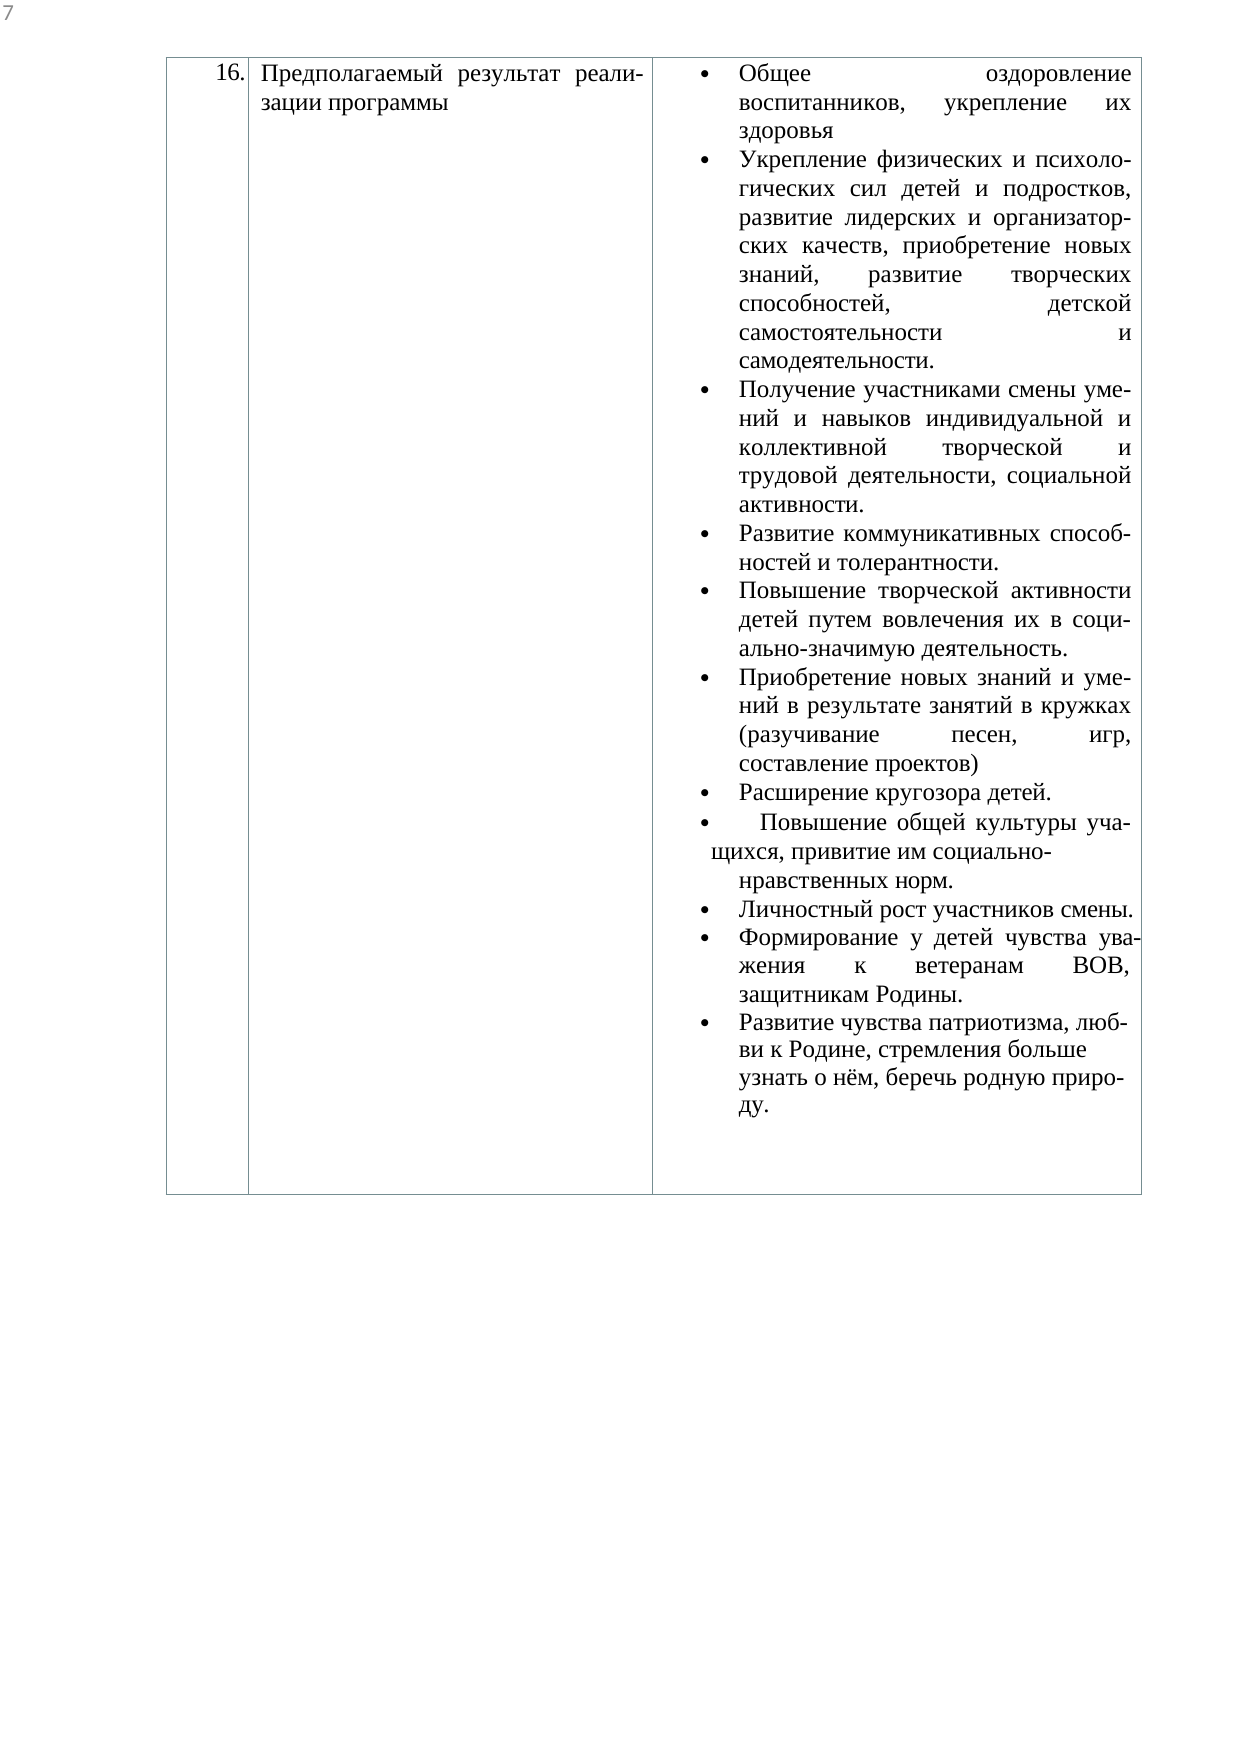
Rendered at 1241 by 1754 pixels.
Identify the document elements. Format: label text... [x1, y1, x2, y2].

table_header 16. [167, 58, 248, 1194]
table_header Общее оздоровление воспитанников, укрепление их здоровья Укрепление физических и психоло- гических сил детей и подростков, развитие лидерских и организатор- ских качеств, приобретение новых знаний, развитие творческих способностей, детской самостоятельности и самодеятельности. Получение участниками смены уме- ний и навыков индивидуальной и коллективной творческой и трудовой деятельности, социальной активности. Развитие коммуникативных способ- ностей и толерантности. Повышение творческой активности детей путем вовлечения их в соци- ально-значимую деятельность. Приобретение новых знаний и уме- ний в результате занятий в кружках (разучивание песен, игр, составление проектов) Расширение кругозора детей. Повышение общей культуры уча- щихся, привитие им социально- нравственных норм. Личностный рост участников смены. Формирование у детей чувства ува- жения к ветеранам ВОВ, защитникам Родины. Развитие чувства патриотизма, люб- ви к Родине, стремления больше узнать о нём, беречь родную приро- ду. [653, 58, 1141, 1194]
table_header Предполагаемый результат реали- зации программы [249, 58, 652, 1194]
